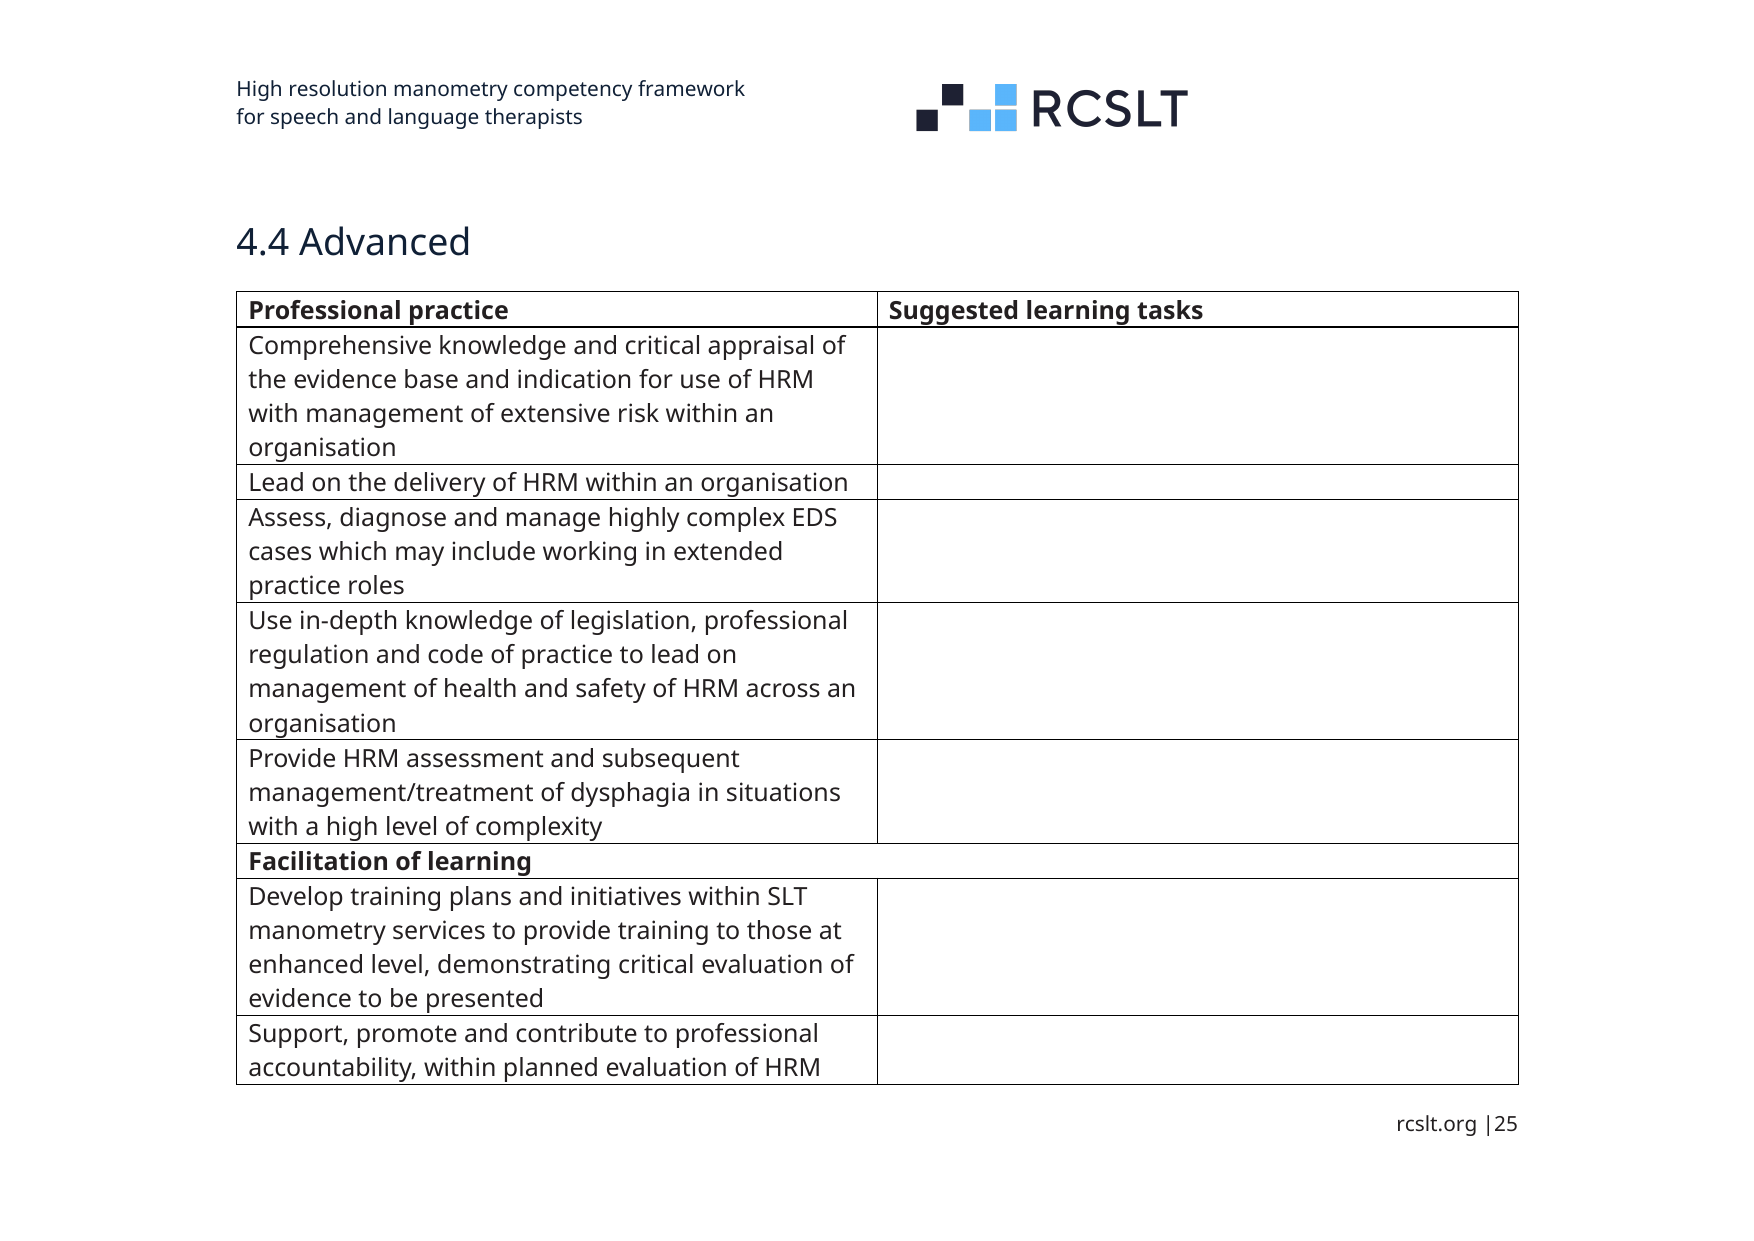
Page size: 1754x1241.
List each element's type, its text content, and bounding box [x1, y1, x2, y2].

table_cell Comprehensive knowledge and critical appraisal of the evidence base and indication for use of HRM with management of extensive risk within an organisation [237, 328, 877, 464]
table_cell [878, 879, 1518, 1015]
table_header Professional practice [237, 292, 877, 326]
table_header Suggested learning tasks [878, 292, 1518, 326]
table_cell Provide HRM assessment and subsequent management/treatment of dysphagia in situations with a high level of complexity [237, 740, 877, 842]
table_cell Use in-depth knowledge of legislation, professional regulation and code of practice to lead on management of health and safety of HRM across an organisation [237, 603, 877, 739]
table_cell [878, 740, 1518, 842]
table_cell Facilitation of learning [237, 844, 1518, 878]
table_cell [878, 603, 1518, 739]
table_cell [878, 1016, 1518, 1084]
picture [901, 72, 1198, 142]
table_cell Lead on the delivery of HRM within an organisation [237, 465, 877, 499]
subtitle 4.4 Advanced [236, 215, 1518, 266]
table_cell Develop training plans and initiatives within SLT manometry services to provide training to those at enhanced level, demonstrating critical evaluation of evidence to be presented [237, 879, 877, 1015]
table_cell [878, 328, 1518, 464]
table_cell [878, 465, 1518, 499]
table_cell [878, 500, 1518, 602]
table_cell Assess, diagnose and manage highly complex EDS cases which may include working in extended practice roles [237, 500, 877, 602]
